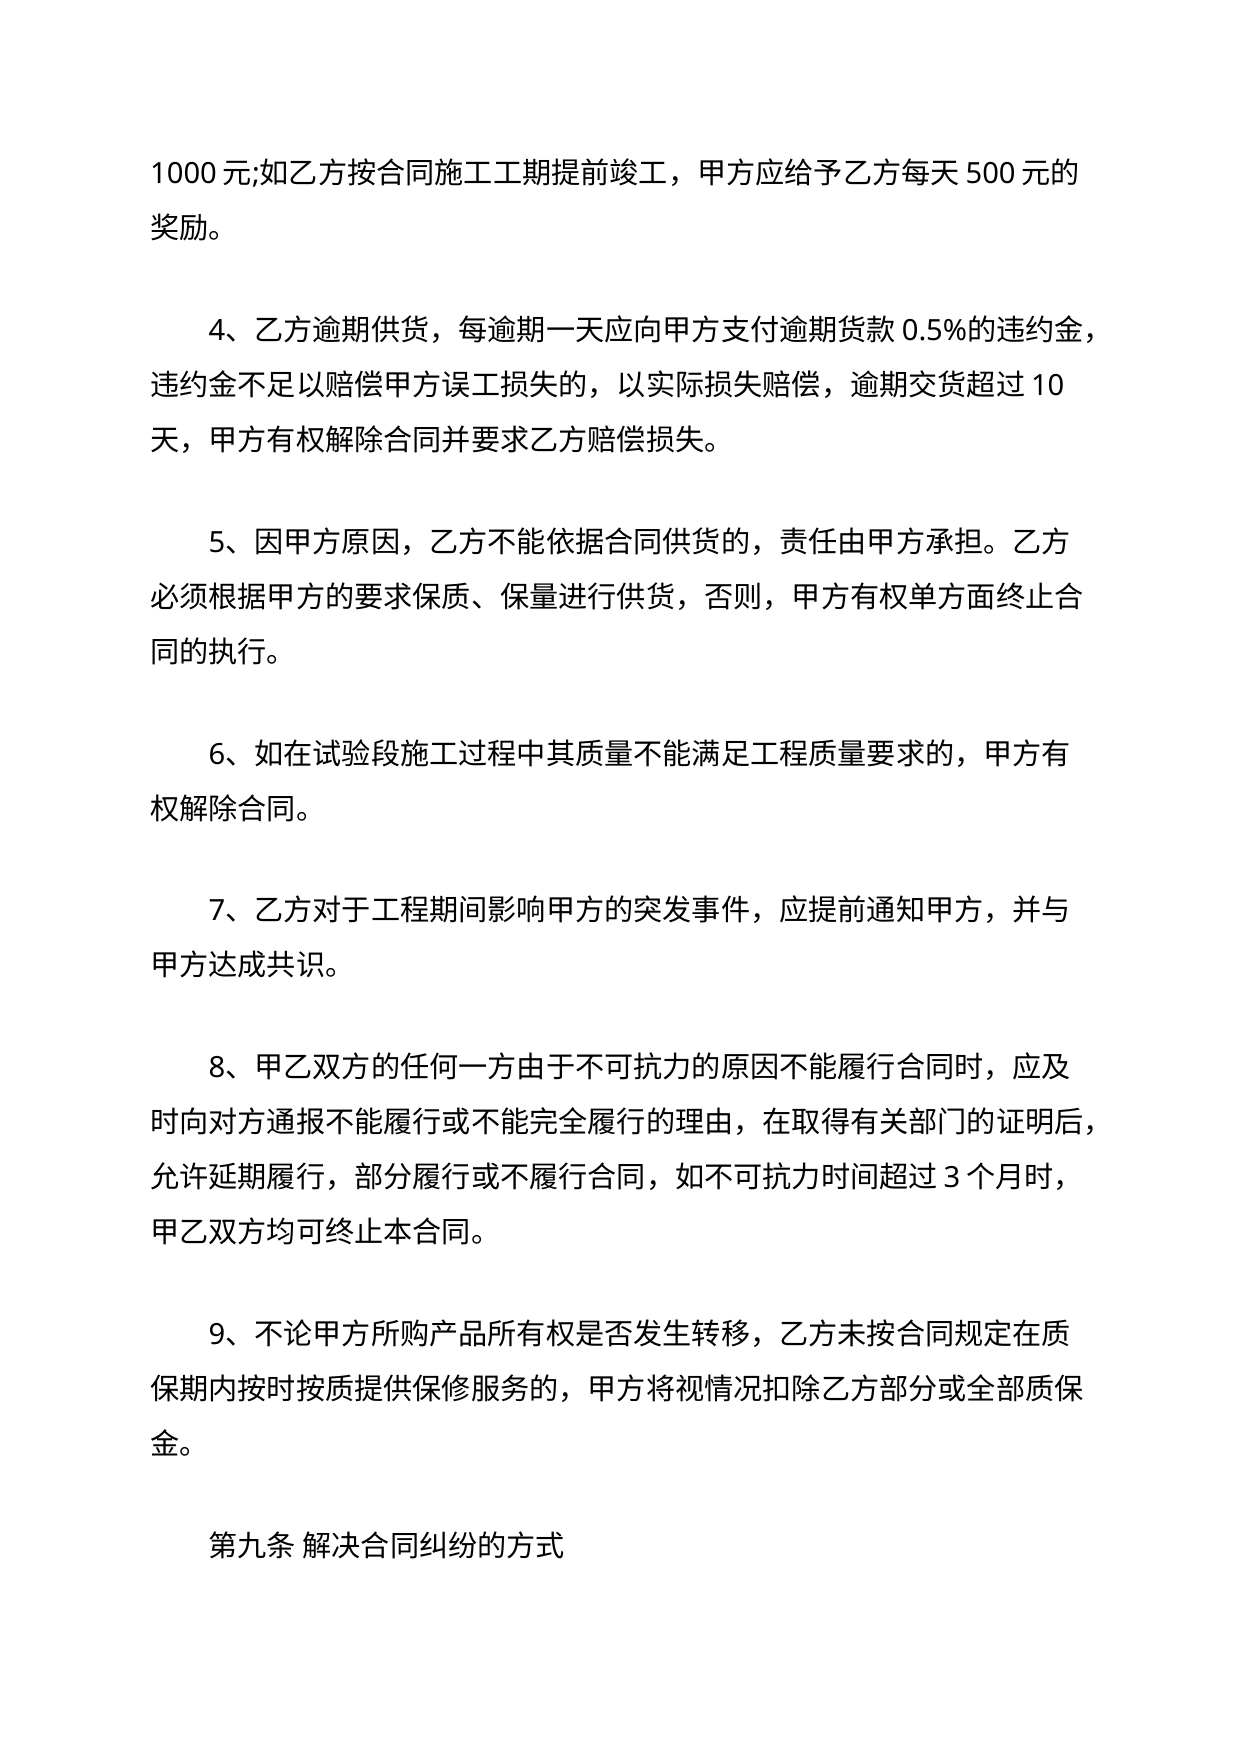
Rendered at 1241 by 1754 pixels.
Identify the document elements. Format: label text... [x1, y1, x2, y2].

text 6、如在试验段施工过程中其质量不能满足工程质量要求的，甲方有权解除合同。 [150, 730, 1090, 827]
text 8、甲乙双方的任何一方由于不可抗力的原因不能履行合同时，应及时向对方通报不能履行或不能完全履行的理由，在取得有关部门的证明后，允许延期履行，部分履行或不履行合同，如不可抗力时间超过3个月时，甲乙双方均可终止本合同。 [150, 1044, 1090, 1251]
text 9、不论甲方所购产品所有权是否发生转移，乙方未按合同规定在质保期内按时按质提供保修服务的，甲方将视情况扣除乙方部分或全部质保金。 [150, 1310, 1090, 1463]
text 4、乙方逾期供货，每逾期一天应向甲方支付逾期货款0.5%的违约金，违约金不足以赔偿甲方误工损失的，以实际损失赔偿，逾期交货超过10天，甲方有权解除合同并要求乙方赔偿损失。 [150, 307, 1090, 459]
text 5、因甲方原因，乙方不能依据合同供货的，责任由甲方承担。乙方必须根据甲方的要求保质、保量进行供货，否则，甲方有权单方面终止合同的执行。 [150, 518, 1090, 671]
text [150, 150, 1090, 247]
text 第九条 解决合同纠纷的方式 [150, 1522, 1090, 1564]
text 7、乙方对于工程期间影响甲方的突发事件，应提前通知甲方，并与甲方达成共识。 [150, 887, 1090, 984]
